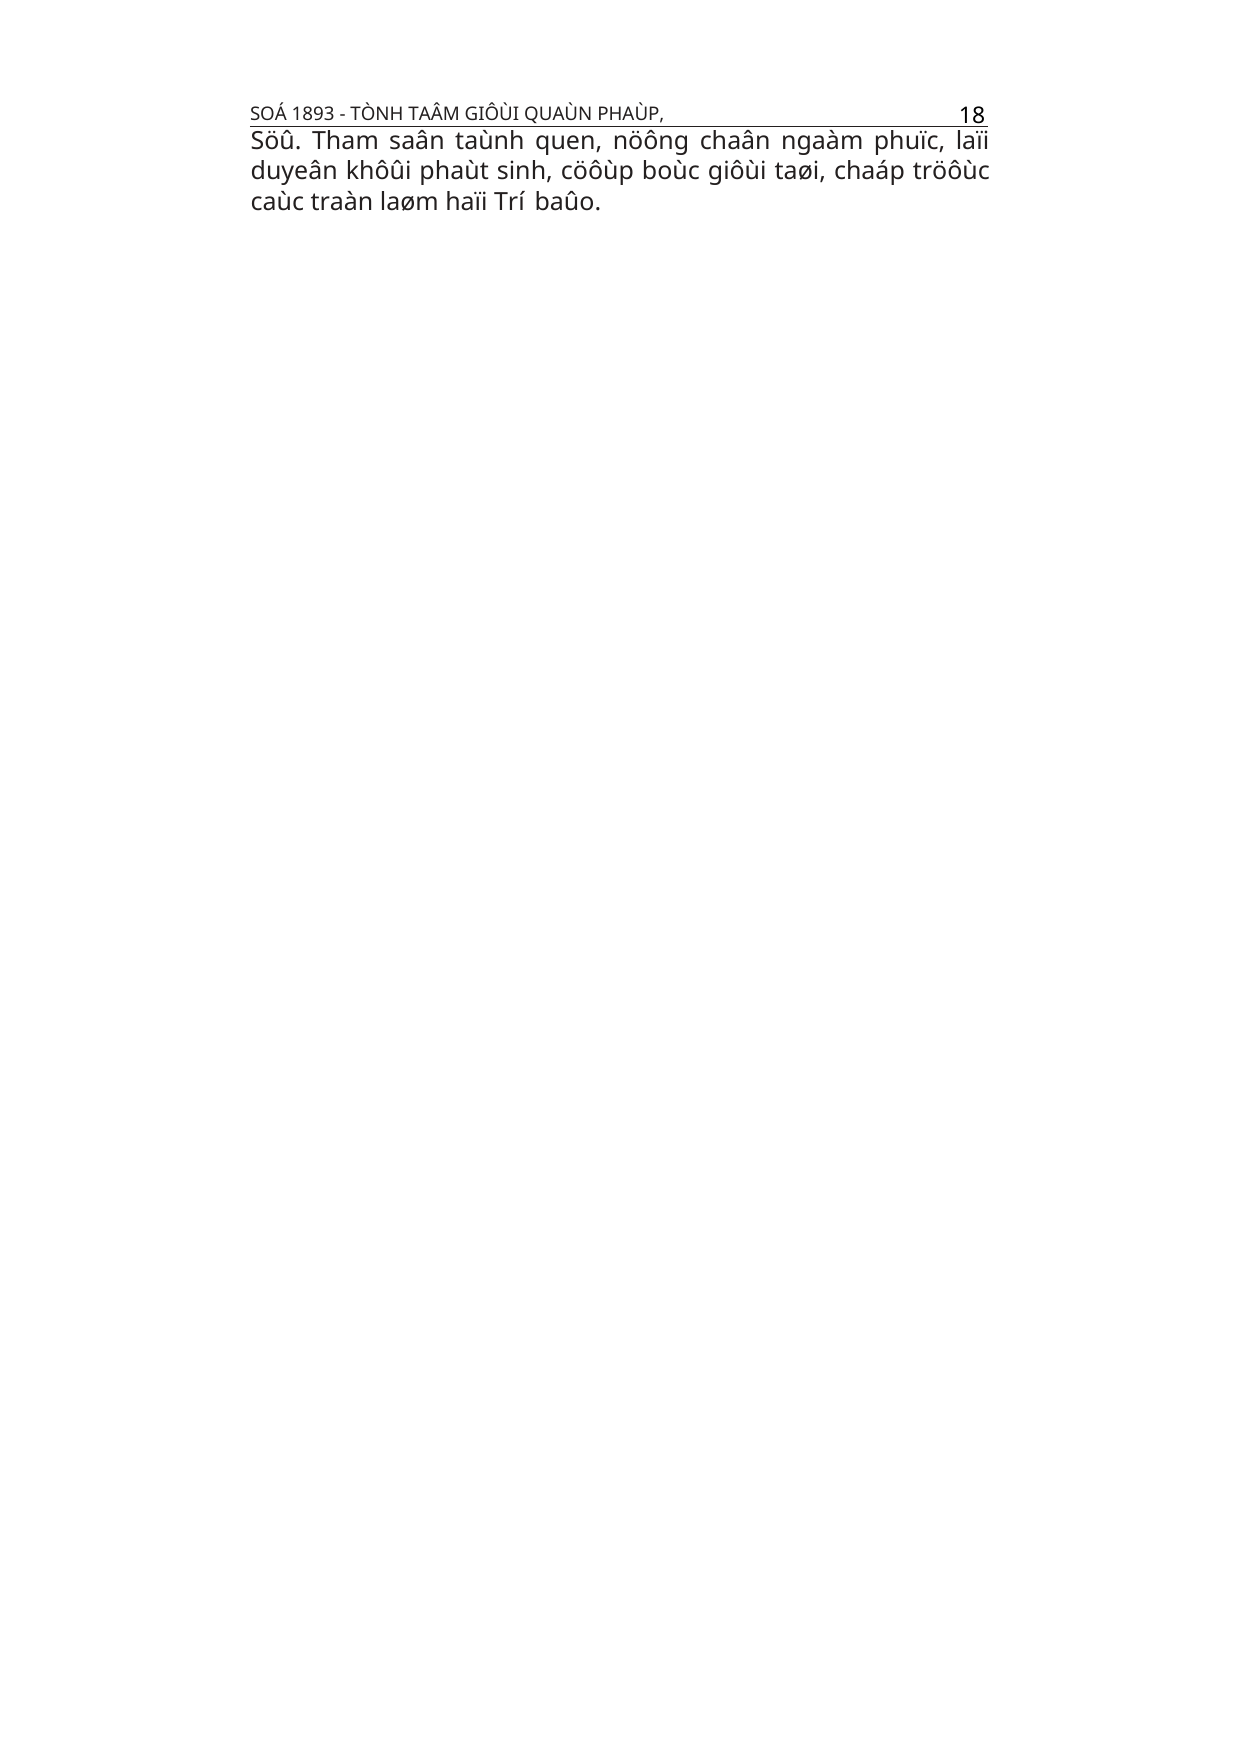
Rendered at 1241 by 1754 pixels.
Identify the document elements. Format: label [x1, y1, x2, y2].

text [250, 125, 990, 218]
